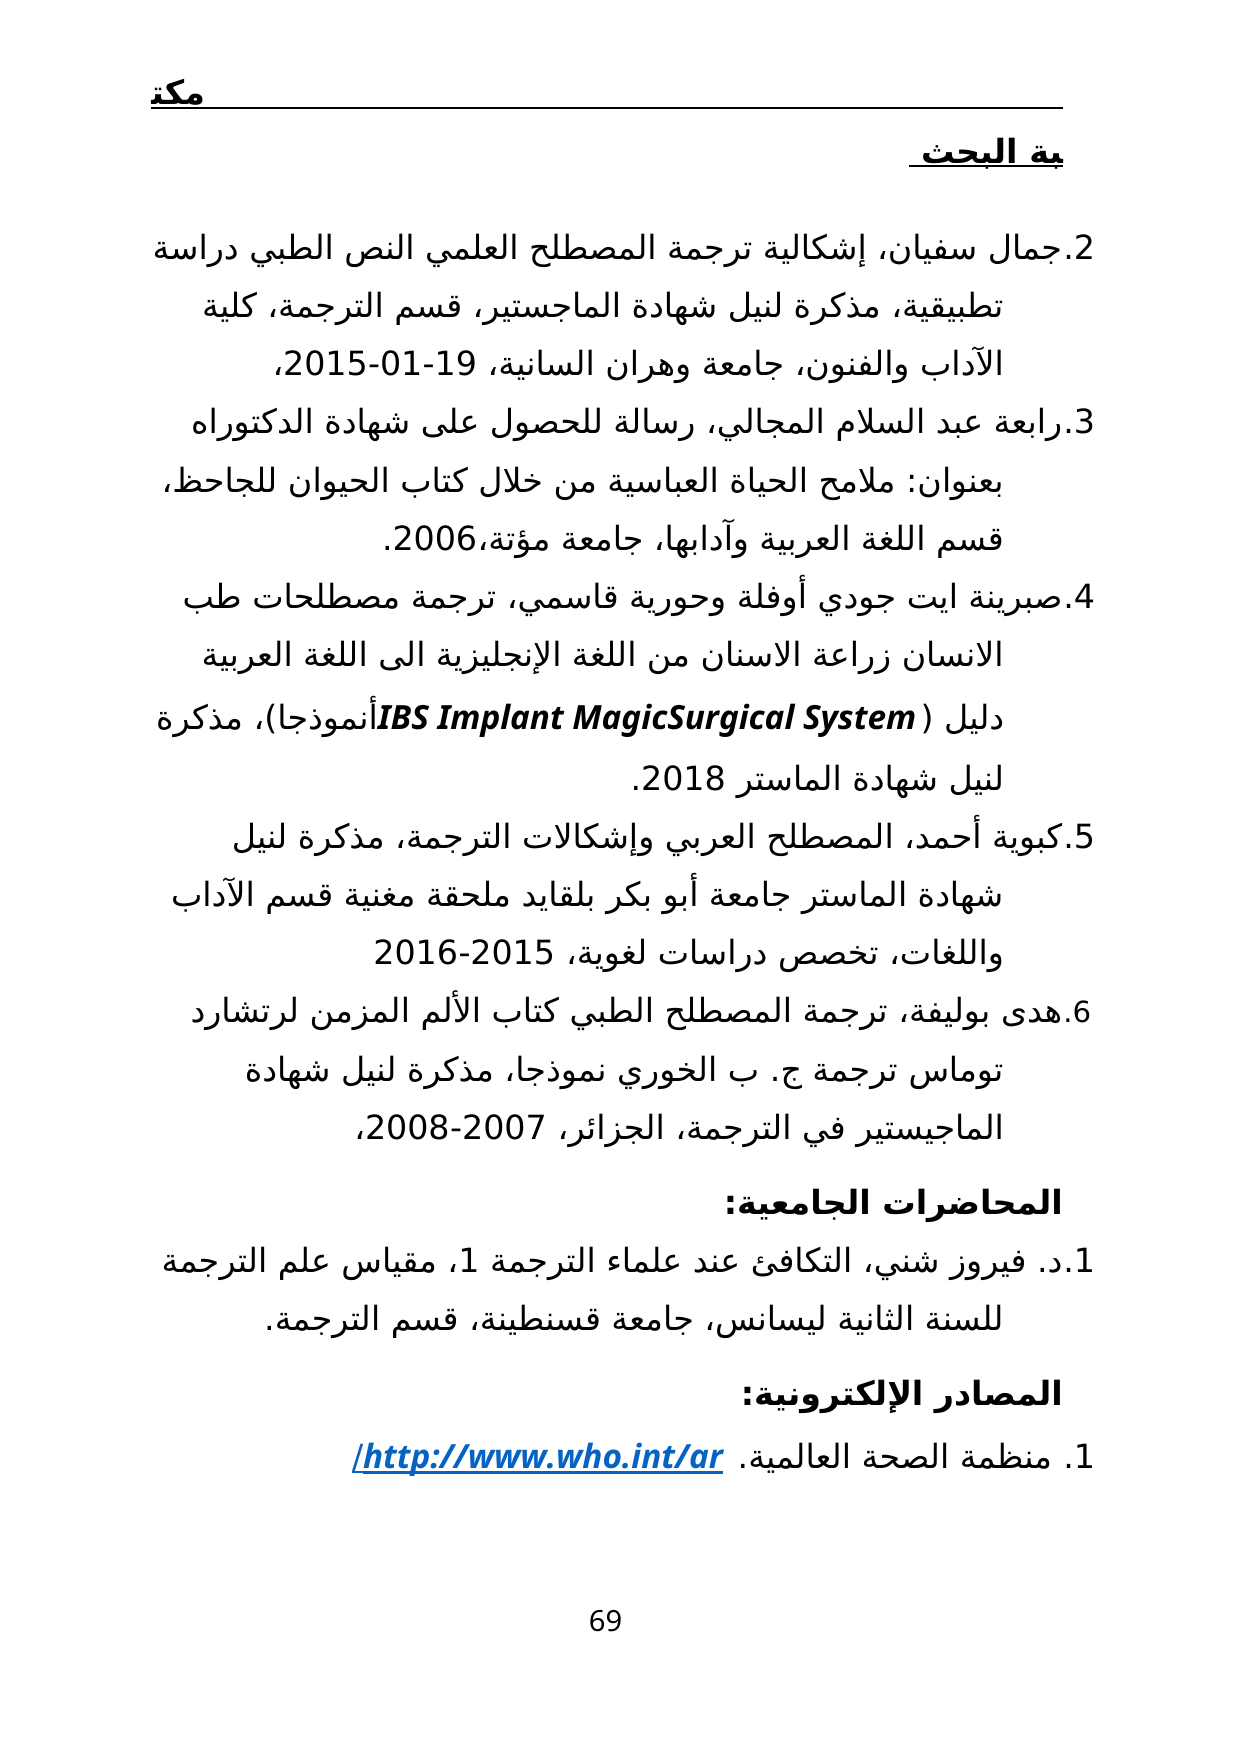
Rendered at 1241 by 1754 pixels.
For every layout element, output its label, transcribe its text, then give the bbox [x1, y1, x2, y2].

list رابعة عبد السلام المجالي، رسالة للحصول على شهادة الدكتوراه بعنوان: ملامح الحياة العباسية من خلال كتاب الحيوان للجاحظ، قسم اللغة العربية وآدابها، جامعة مؤتة،2006. [148, 403, 1063, 558]
text المصادر الإلكترونية: [148, 1374, 1063, 1413]
list منظمة الصحة العالمية. http://www.who.int/ar/ [148, 1433, 1063, 1478]
list صبرينة ايت جودي أوفلة وحورية قاسمي، ترجمة مصطلحات طب الانسان زراعة الاسنان من اللغة الإنجليزية الى اللغة العربية دليل (IBS Implant MagicSurgical Systemأنموذجا)، مذكرة لنيل شهادة الماستر 2018. [148, 578, 1063, 798]
list هدى بوليفة، ترجمة المصطلح الطبي كتاب الألم المزمن لرتشارد توماس ترجمة ج. ب الخوري نموذجا، مذكرة لنيل شهادة الماجيستير في الترجمة، الجزائر، 2007-2008، [148, 992, 1063, 1147]
list كبوية أحمد، المصطلح العربي وإشكالات الترجمة، مذكرة لنيل شهادة الماستر جامعة أبو بكر بلقايد ملحقة مغنية قسم الآداب واللغات، تخصص دراسات لغوية، 2015-2016 [148, 817, 1063, 972]
list د. فيروز شني، التكافئ عند علماء الترجمة 1، مقياس علم الترجمة للسنة الثانية ليسانس، جامعة قسنطينة، قسم الترجمة. [148, 1241, 1063, 1338]
text المحاضرات الجامعية: [148, 1183, 1063, 1222]
list جمال سفيان، إشكالية ترجمة المصطلح العلمي النص الطبي دراسة تطبيقية، مذكرة لنيل شهادة الماجستير، قسم الترجمة، كلية الآداب والفنون، جامعة وهران السانية، 19-01-2015، [148, 228, 1063, 384]
